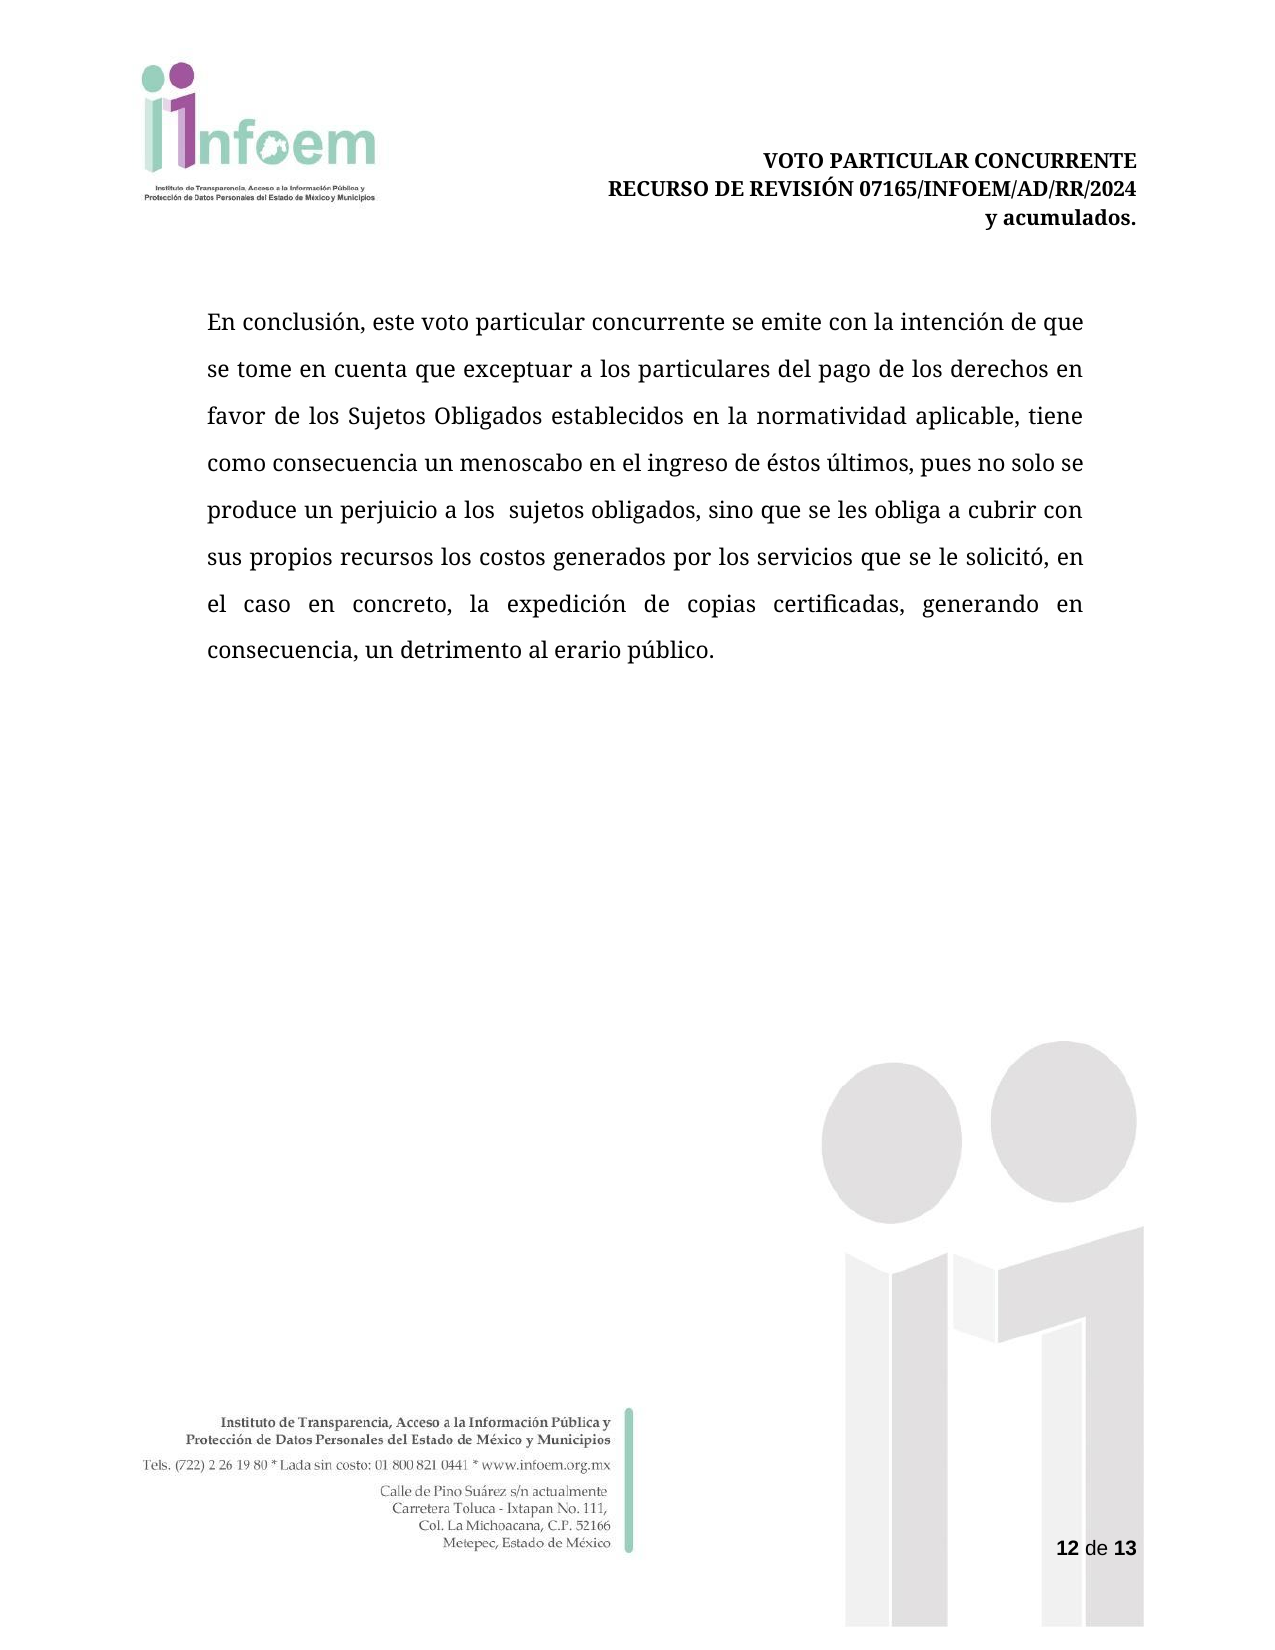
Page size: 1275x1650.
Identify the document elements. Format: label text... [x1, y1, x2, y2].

text En conclusión, este voto particular concurrente se emite con la intención de que se tome en cuenta que exceptuar a los particulares del pago de los derechos en favor de los Sujetos Obligados establecidos en la normatividad aplicable, tiene como consecuencia un menoscabo en el ingreso de éstos últimos, pues no solo se produce un perjuicio a los sujetos obligados, sino que se les obliga a cubrir con sus propios recursos los costos generados por los servicios que se le solicitó, en el caso en concreto, la expedición de copias certificadas, generando en consecuencia, un detrimento al erario público. [207, 306, 1085, 666]
picture [26, 2, 1261, 1627]
